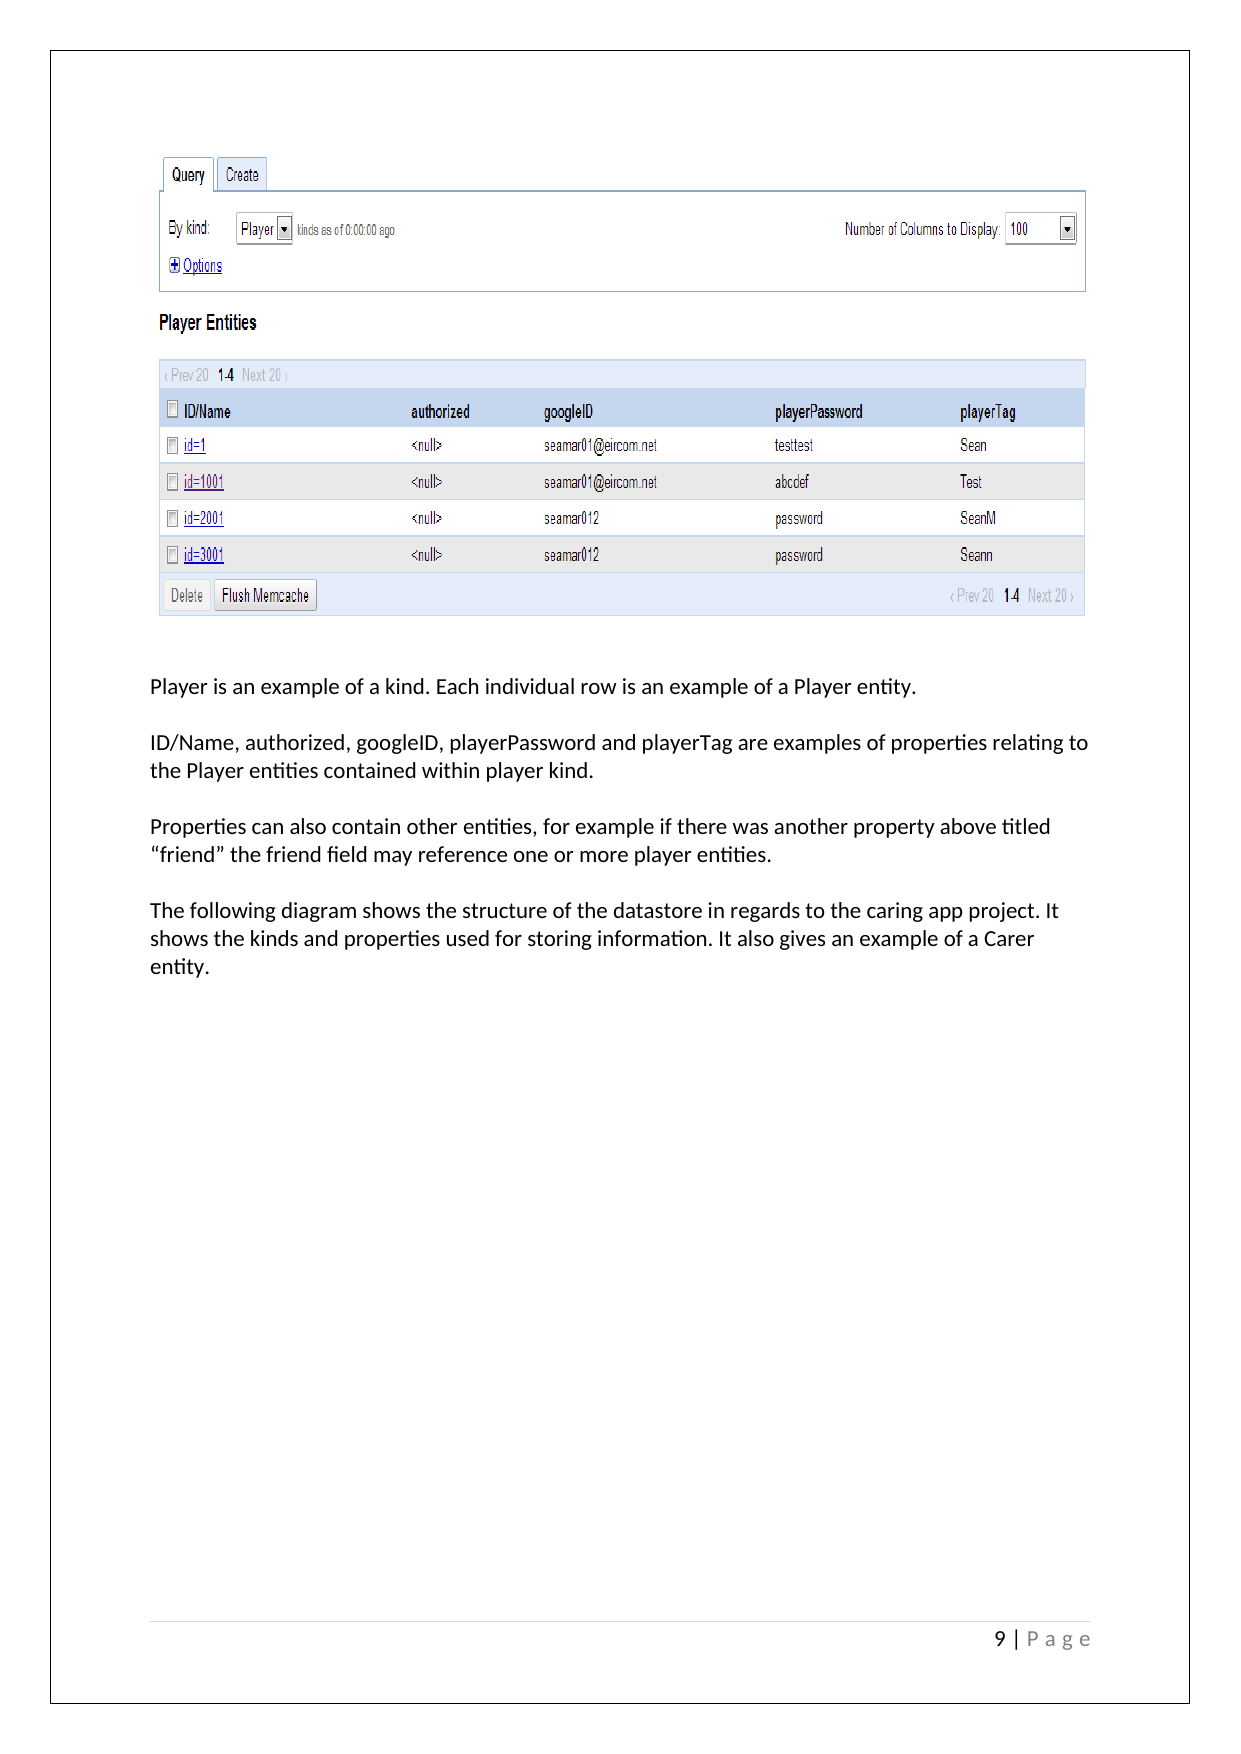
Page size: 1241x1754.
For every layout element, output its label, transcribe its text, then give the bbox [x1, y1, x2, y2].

picture [150, 150, 1089, 644]
text Properties can also contain other entities, for example if there was another property above titled “friend” the friend field may reference one or more player entities. [150, 812, 1090, 868]
text ID/Name, authorized, googleID, playerPassword and playerTag are examples of properties relating to the Player entities contained within player kind. [150, 728, 1090, 784]
text The following diagram shows the structure of the datastore in regards to the caring app project. It shows the kinds and properties used for storing information. It also gives an example of a Carer entity. [150, 896, 1090, 980]
text Player is an example of a kind. Each individual row is an example of a Player entity. [150, 672, 1090, 700]
